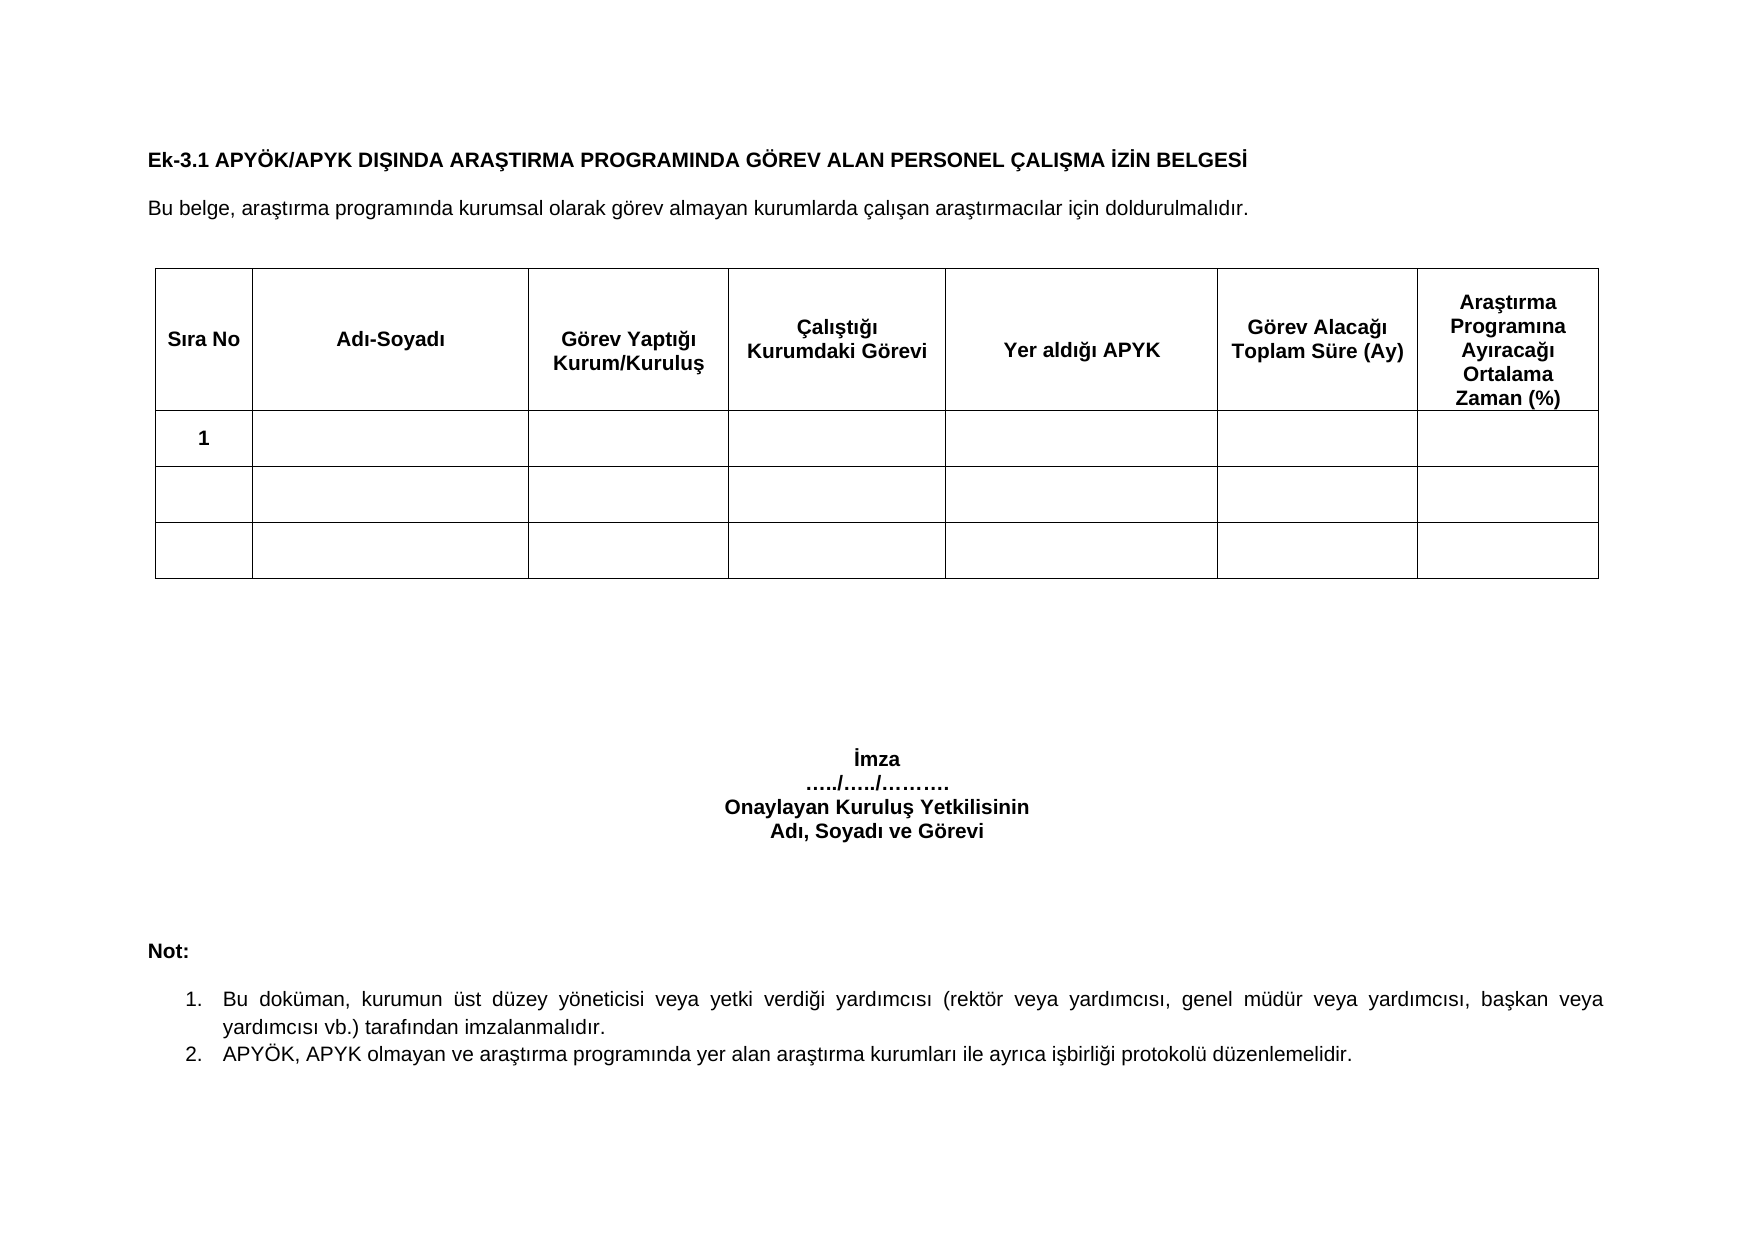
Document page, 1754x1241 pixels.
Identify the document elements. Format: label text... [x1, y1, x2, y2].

table_cell [729, 467, 945, 522]
table_cell [946, 467, 1217, 522]
text Onaylayan Kuruluş Yetkilisinin [148, 795, 1606, 819]
table_cell [253, 411, 528, 466]
table_cell [1218, 523, 1417, 578]
table_cell [1218, 467, 1417, 522]
table_cell [1218, 411, 1417, 466]
table_cell [729, 411, 945, 466]
table_header Adı-Soyadı [253, 269, 528, 409]
text Adı, Soyadı ve Görevi [148, 819, 1606, 843]
table_cell [1418, 523, 1598, 578]
table_header Görev Alacağı Toplam Süre (Ay) [1218, 269, 1417, 409]
table_cell [253, 467, 528, 522]
table_header Yer aldığı APYK [946, 269, 1217, 409]
list APYÖK, APYK olmayan ve araştırma programında yer alan araştırma kurumları ile ayrıca işbirliği protokolü düzenlemelidir. [185, 1042, 1606, 1066]
text Not: [148, 939, 1606, 963]
table_header Sıra No [156, 269, 252, 409]
table_header Görev Yaptığı Kurum/Kuruluş [529, 269, 728, 409]
list Bu doküman, kurumun üst düzey yöneticisi veya yetki verdiği yardımcısı (rektör veya yardımcısı, genel müdür veya yardımcısı, başkan veya yardımcısı vb.) tarafından imzalanmalıdır. [185, 987, 1606, 1038]
table_cell [529, 411, 728, 466]
table_cell [529, 467, 728, 522]
text İmza [148, 747, 1606, 771]
text Ek-3.1 APYÖK/APYK DIŞINDA ARAŞTIRMA PROGRAMINDA GÖREV ALAN PERSONEL ÇALIŞMA İZİN BELGESİ [148, 148, 1606, 172]
table_header Araştırma Programına Ayıracağı Ortalama Zaman (%) [1418, 269, 1598, 409]
text …../…../………. [148, 771, 1606, 795]
table_cell [253, 523, 528, 578]
text Bu belge, araştırma programında kurumsal olarak görev almayan kurumlarda çalışan araştırmacılar için doldurulmalıdır. [148, 196, 1606, 219]
table_cell [156, 467, 252, 522]
table_cell [946, 523, 1217, 578]
table_cell [729, 523, 945, 578]
table_header Çalıştığı Kurumdaki Görevi [729, 269, 945, 409]
table_cell [156, 523, 252, 578]
table_cell 1 [156, 411, 252, 466]
table_cell [1418, 467, 1598, 522]
table_cell [1418, 411, 1598, 466]
table_cell [946, 411, 1217, 466]
table_cell [529, 523, 728, 578]
